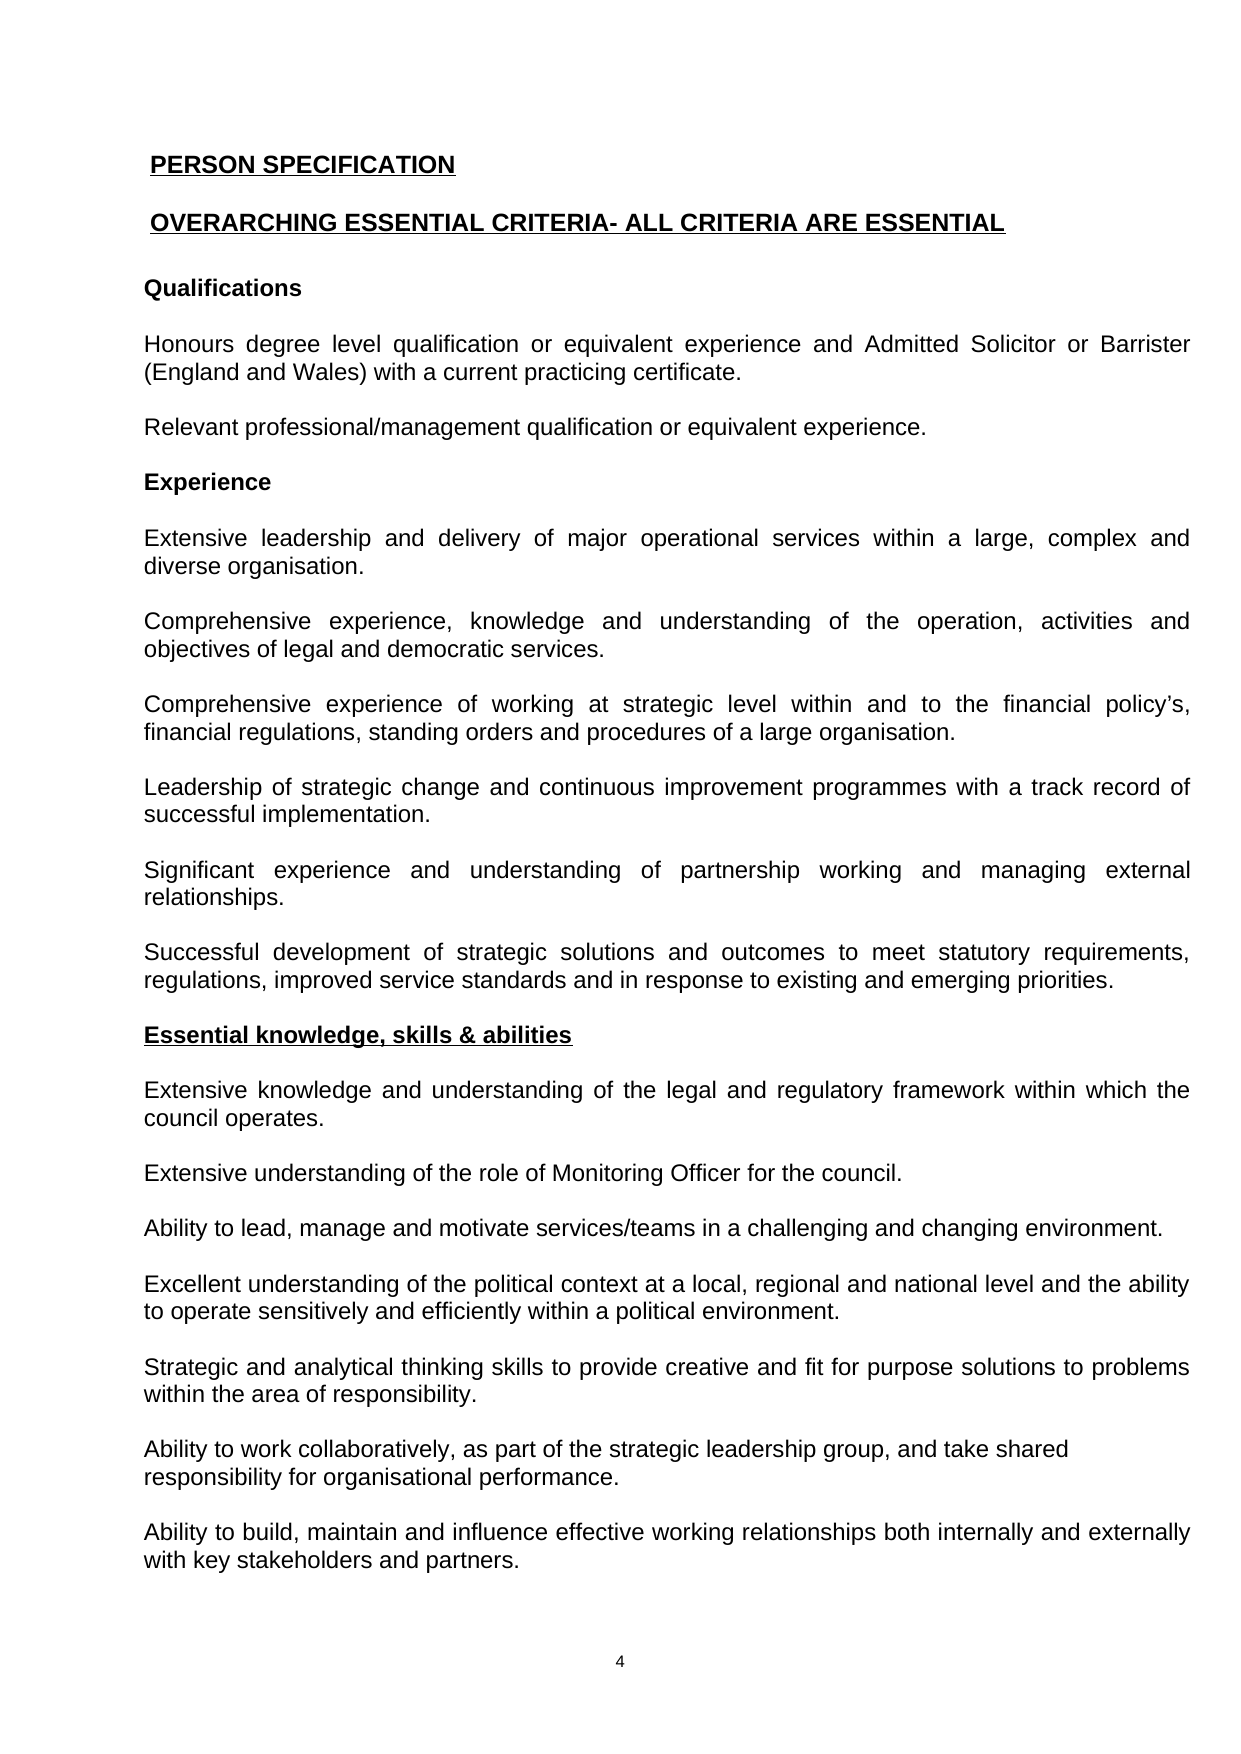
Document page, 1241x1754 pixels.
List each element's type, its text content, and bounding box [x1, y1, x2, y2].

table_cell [133, 496, 1203, 1601]
table_cell Honours degree level qualification or equivalent experience and Admitted Solicitor or Barrister (England and Wales) with a current practicing certificate. Relevant professional/management qualification or equivalent experience. [133, 301, 1203, 468]
table_header Qualifications [133, 274, 1203, 301]
text PERSON SPECIFICATION [150, 150, 1090, 179]
text OVERARCHING ESSENTIAL CRITERIA- ALL CRITERIA ARE ESSENTIAL [150, 207, 1090, 236]
table_cell Experience [133, 468, 1203, 496]
